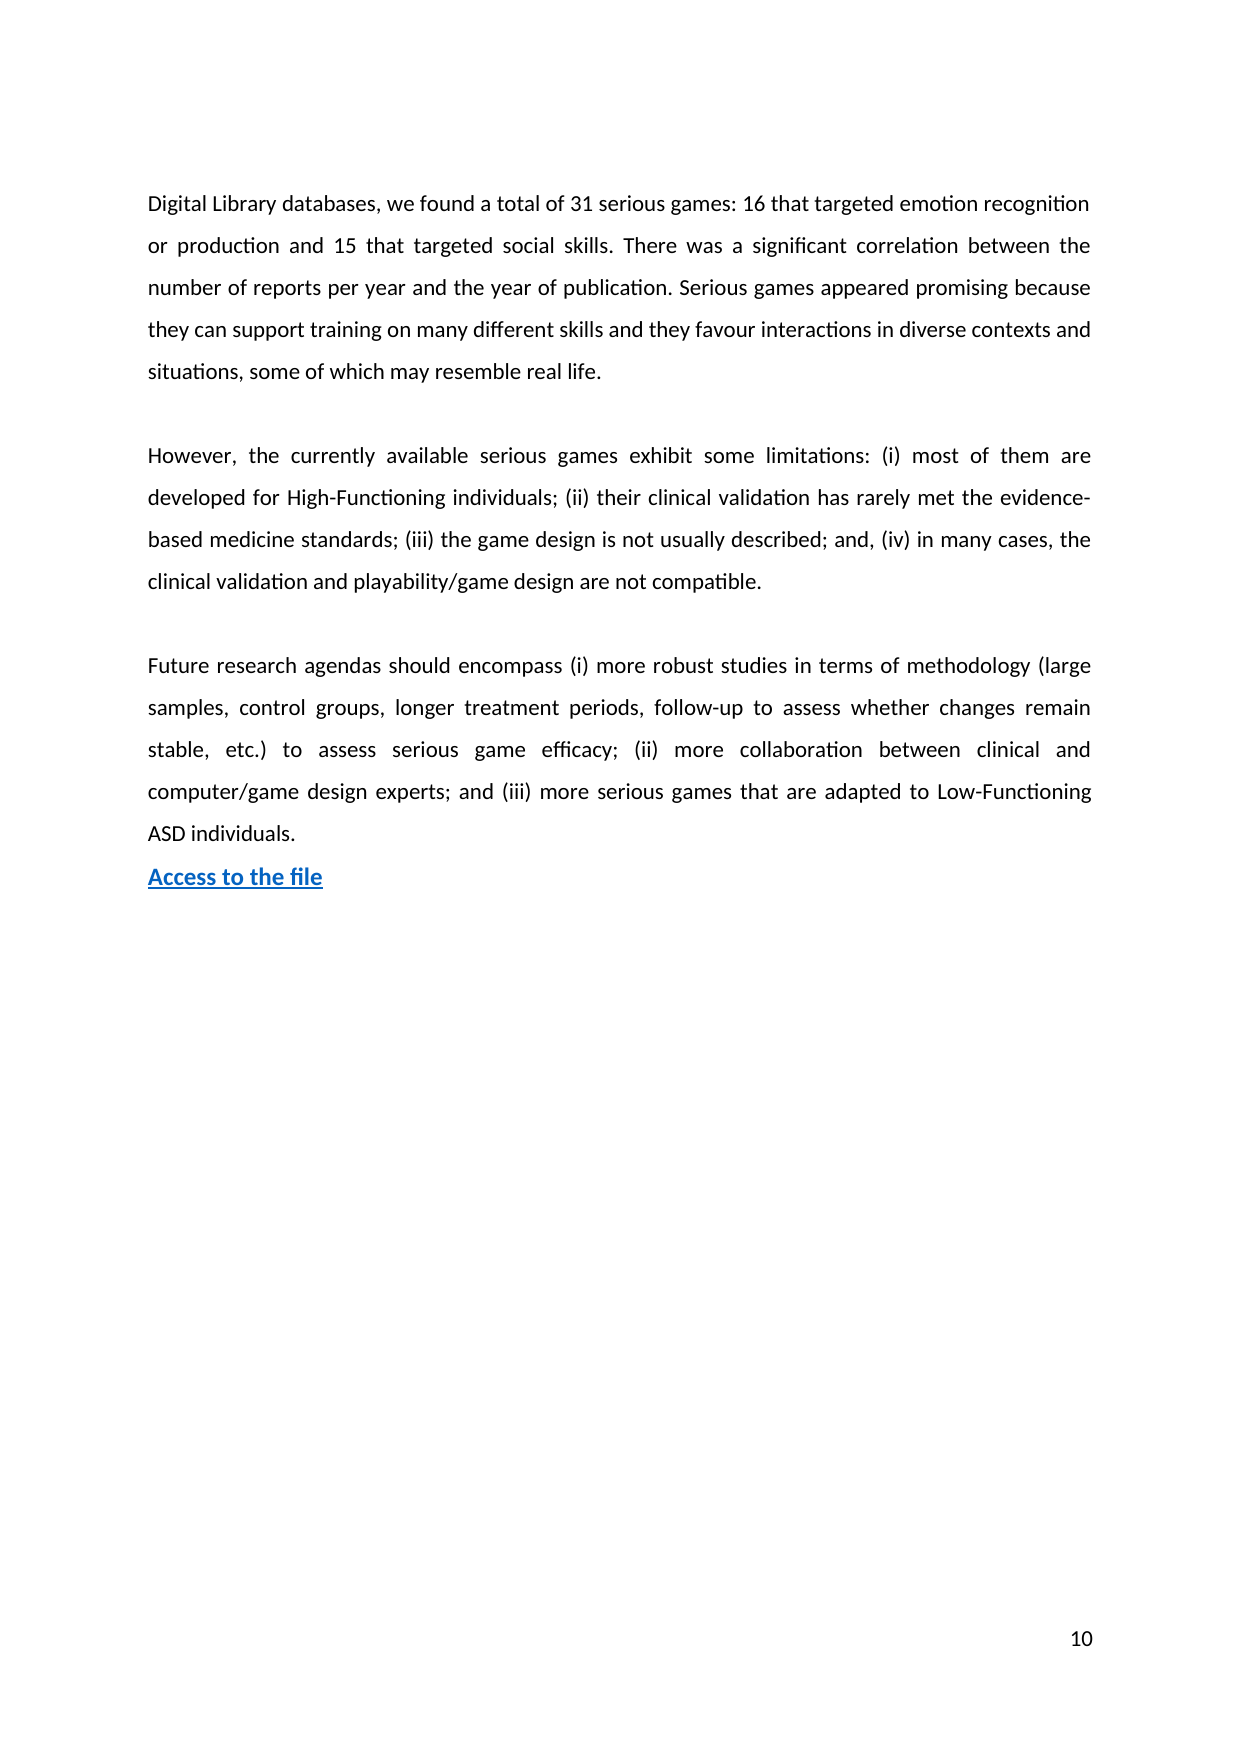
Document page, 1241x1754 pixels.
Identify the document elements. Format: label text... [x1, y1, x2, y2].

text Digital Library databases, we found a total of 31 serious games: 16 that targeted emotion recognition or production and 15 that targeted social skills. There was a significant correlation between the number of reports per year and the year of publication. Serious games appeared promising because they can support training on many different skills and they favour interactions in diverse contexts and situations, some of which may resemble real life. [148, 189, 1093, 386]
text However, the currently available serious games exhibit some limitations: (i) most of them are developed for High-Functioning individuals; (ii) their clinical validation has rarely met the evidence-based medicine standards; (iii) the game design is not usually described; and, (iv) in many cases, the clinical validation and playability/game design are not compatible. [148, 441, 1093, 595]
text Access to the file [148, 861, 1093, 892]
text Future research agendas should encompass (i) more robust studies in terms of methodology (large samples, control groups, longer treatment periods, follow-up to assess whether changes remain stable, etc.) to assess serious game efficacy; (ii) more collaboration between clinical and computer/game design experts; and (iii) more serious games that are adapted to Low-Functioning ASD individuals. [148, 651, 1093, 847]
